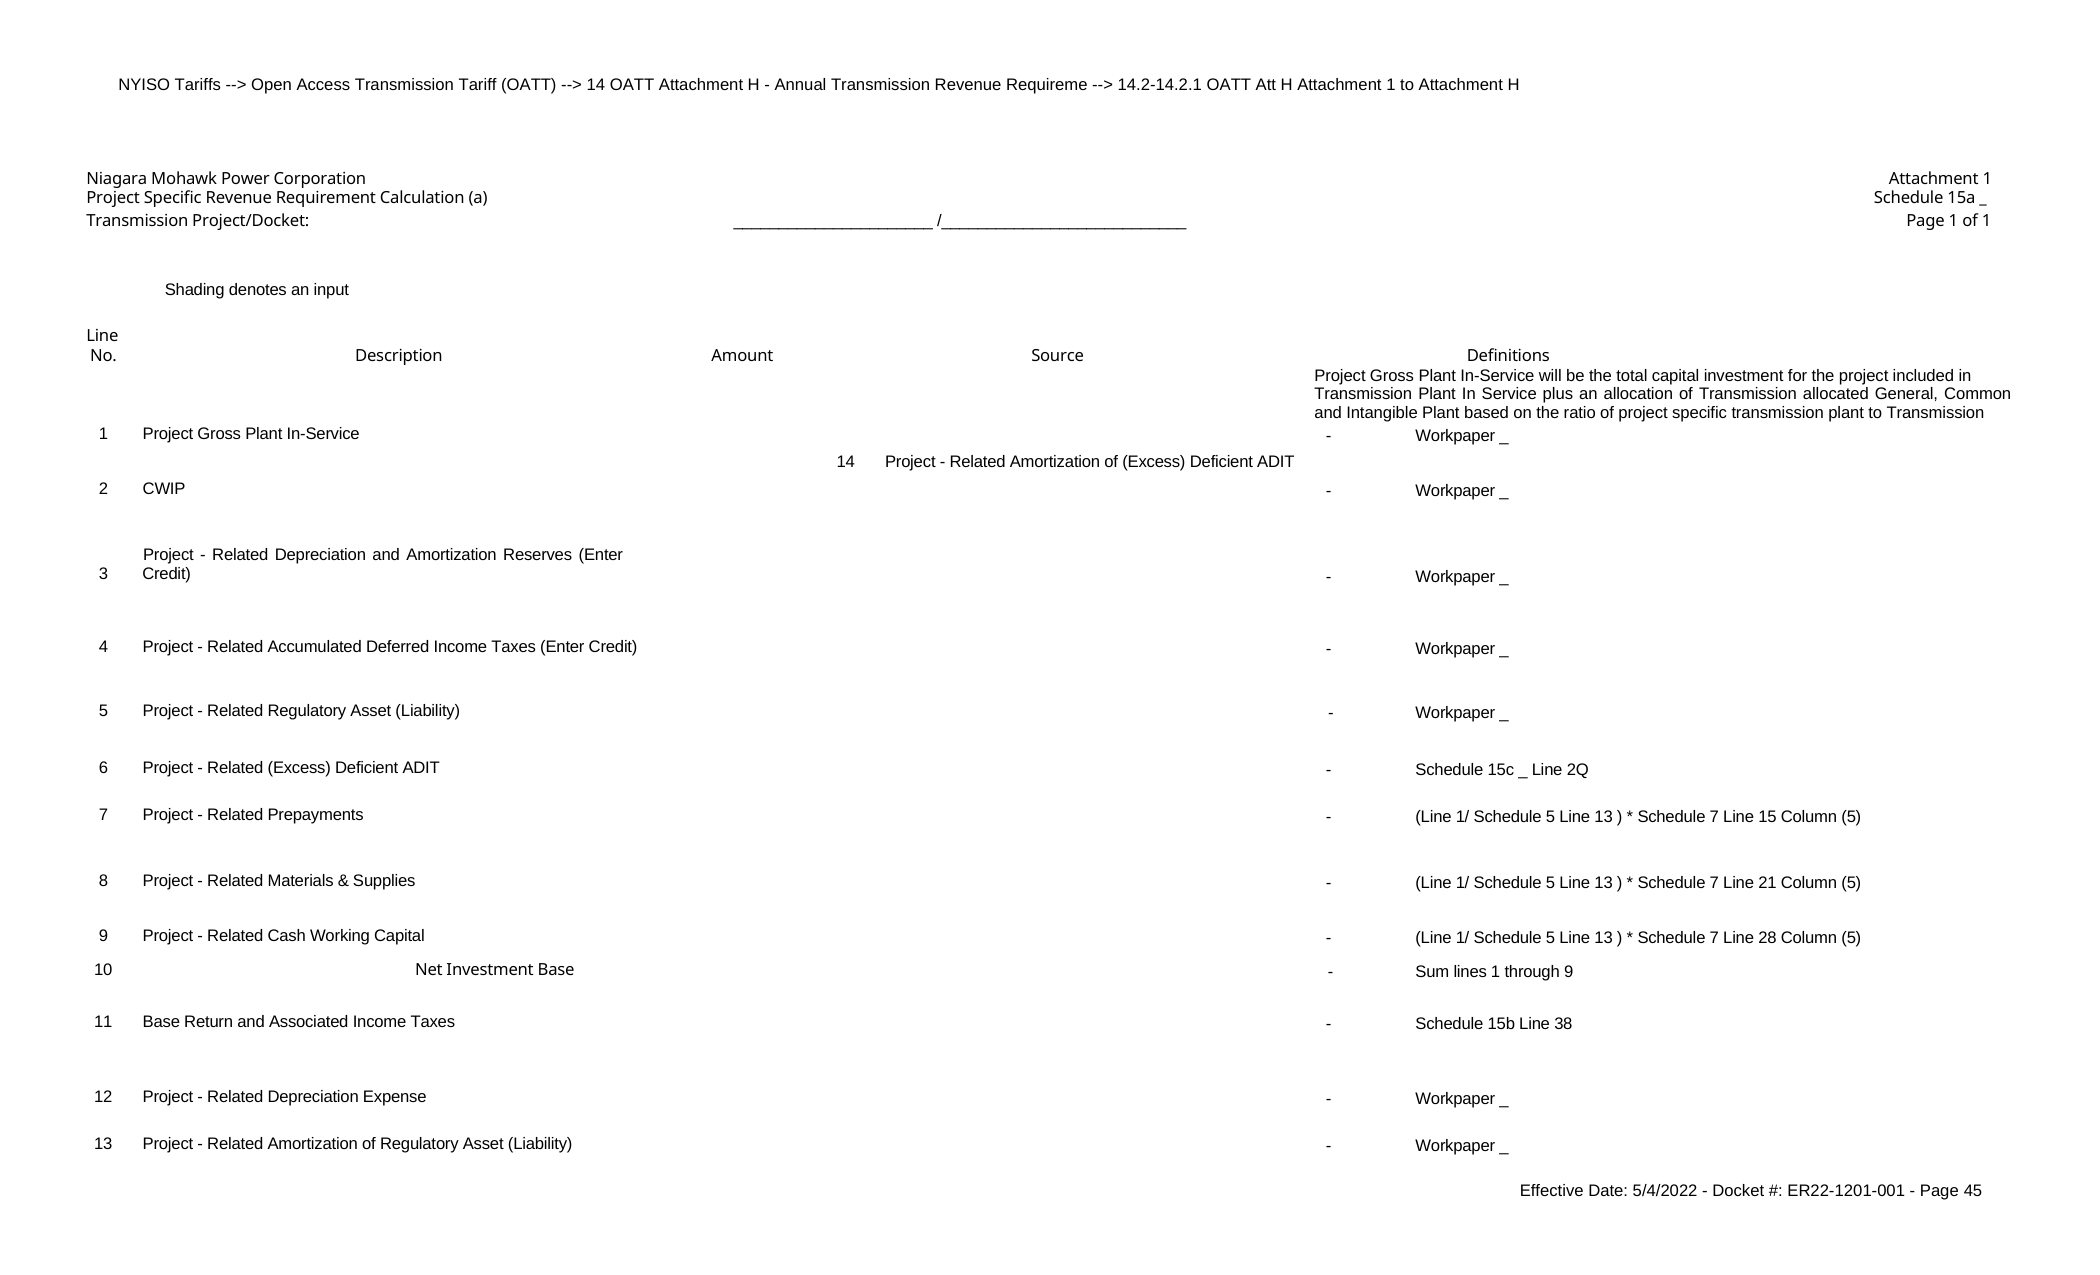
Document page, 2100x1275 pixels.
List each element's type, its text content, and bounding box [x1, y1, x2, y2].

text Project Specific Revenue Requirement Calculation (a) Schedule 15a _ [86, 188, 2100, 207]
text 6 Project - Related (Excess) Deficient ADIT [99, 758, 726, 777]
text - Workpaper _ [1326, 481, 2100, 500]
text Project Gross Plant In-Service will be the total capital investment for the project included in [1314, 366, 2100, 385]
text 13 Project - Related Amortization of Regulatory Asset (Liability) [94, 1134, 726, 1153]
text Shading denotes an input [164, 280, 2100, 299]
text - (Line 1/ Schedule 5 Line 13 ) * Schedule 7 Line 28 Column (5) [1326, 928, 2100, 948]
text Transmission Project/Docket: ______________________ /___________________________ Page 1 of 1 [86, 211, 2100, 230]
text 4 Project - Related Accumulated Deferred Income Taxes (Enter Credit) [99, 637, 726, 656]
text - Workpaper _ [1326, 426, 2100, 446]
text - (Line 1/ Schedule 5 Line 13 ) * Schedule 7 Line 15 Column (5) [1326, 807, 2100, 827]
text Transmission Plant In Service plus an allocation of Transmission allocated General, Common and Intangible Plant based on the ratio of project specific transmission plant to Transmission [1314, 385, 2018, 422]
text - Workpaper _ [1326, 639, 2100, 658]
text 2 CWIP [99, 479, 726, 498]
text 8 Project - Related Materials & Supplies [99, 871, 726, 890]
text - Schedule 15b Line 38 [1326, 1014, 2100, 1034]
text 11 Base Return and Associated Income Taxes [94, 1012, 726, 1032]
text 10 Net Investment Base [94, 961, 726, 980]
text 14 Project - Related Amortization of (Excess) Deficient ADIT [836, 452, 1307, 471]
text 12 Project - Related Depreciation Expense [94, 1087, 726, 1107]
text 7 Project - Related Prepayments [99, 806, 726, 825]
text Project - Related Depreciation and Amortization Reserves (Enter 3 Credit) [99, 546, 630, 584]
text - Workpaper _ [1326, 567, 2100, 586]
text No. Description Amount Source Definitions [90, 347, 2100, 366]
text 5 Project - Related Regulatory Asset (Liability) [99, 701, 726, 721]
text - Workpaper _ [1326, 1136, 2100, 1155]
text 1 Project Gross Plant In-Service [99, 424, 726, 443]
text Niagara Mohawk Power Corporation Attachment 1 [86, 169, 2100, 188]
text - (Line 1/ Schedule 5 Line 13 ) * Schedule 7 Line 21 Column (5) [1326, 873, 2100, 892]
text - Workpaper _ [1328, 703, 2100, 723]
text - Workpaper _ [1326, 1089, 2100, 1109]
text Line [86, 326, 2100, 345]
text 9 Project - Related Cash Working Capital [99, 926, 726, 946]
text - Sum lines 1 through 9 [1328, 962, 2100, 982]
text - Schedule 15c _ Line 2Q [1326, 760, 2100, 779]
